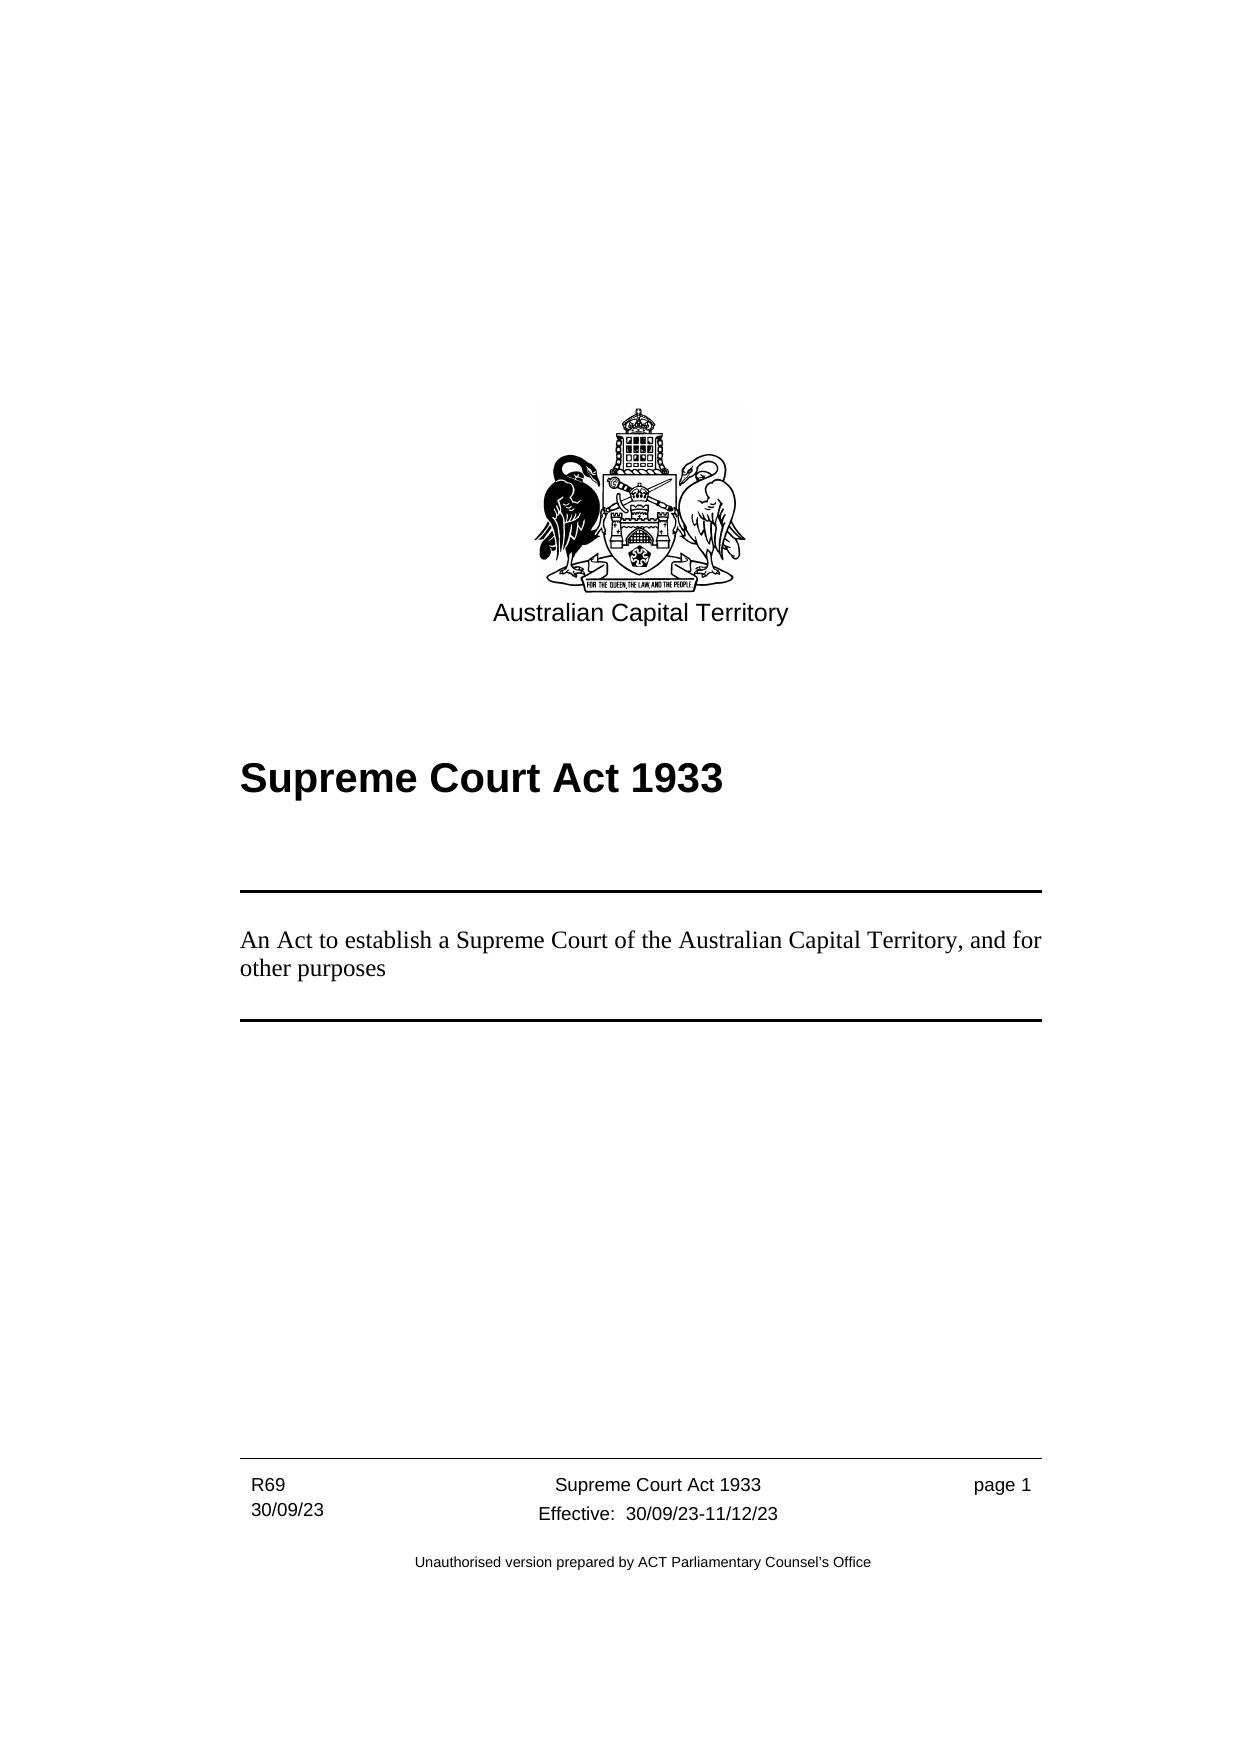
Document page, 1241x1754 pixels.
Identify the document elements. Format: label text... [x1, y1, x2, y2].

text Supreme Court Act 1933 [239, 754, 1042, 802]
title An Act to establish a Supreme Court of the Australian Capital Territory, and for other purposes [239, 925, 1042, 982]
text Australian Capital Territory [239, 598, 1042, 627]
picture [531, 404, 751, 598]
